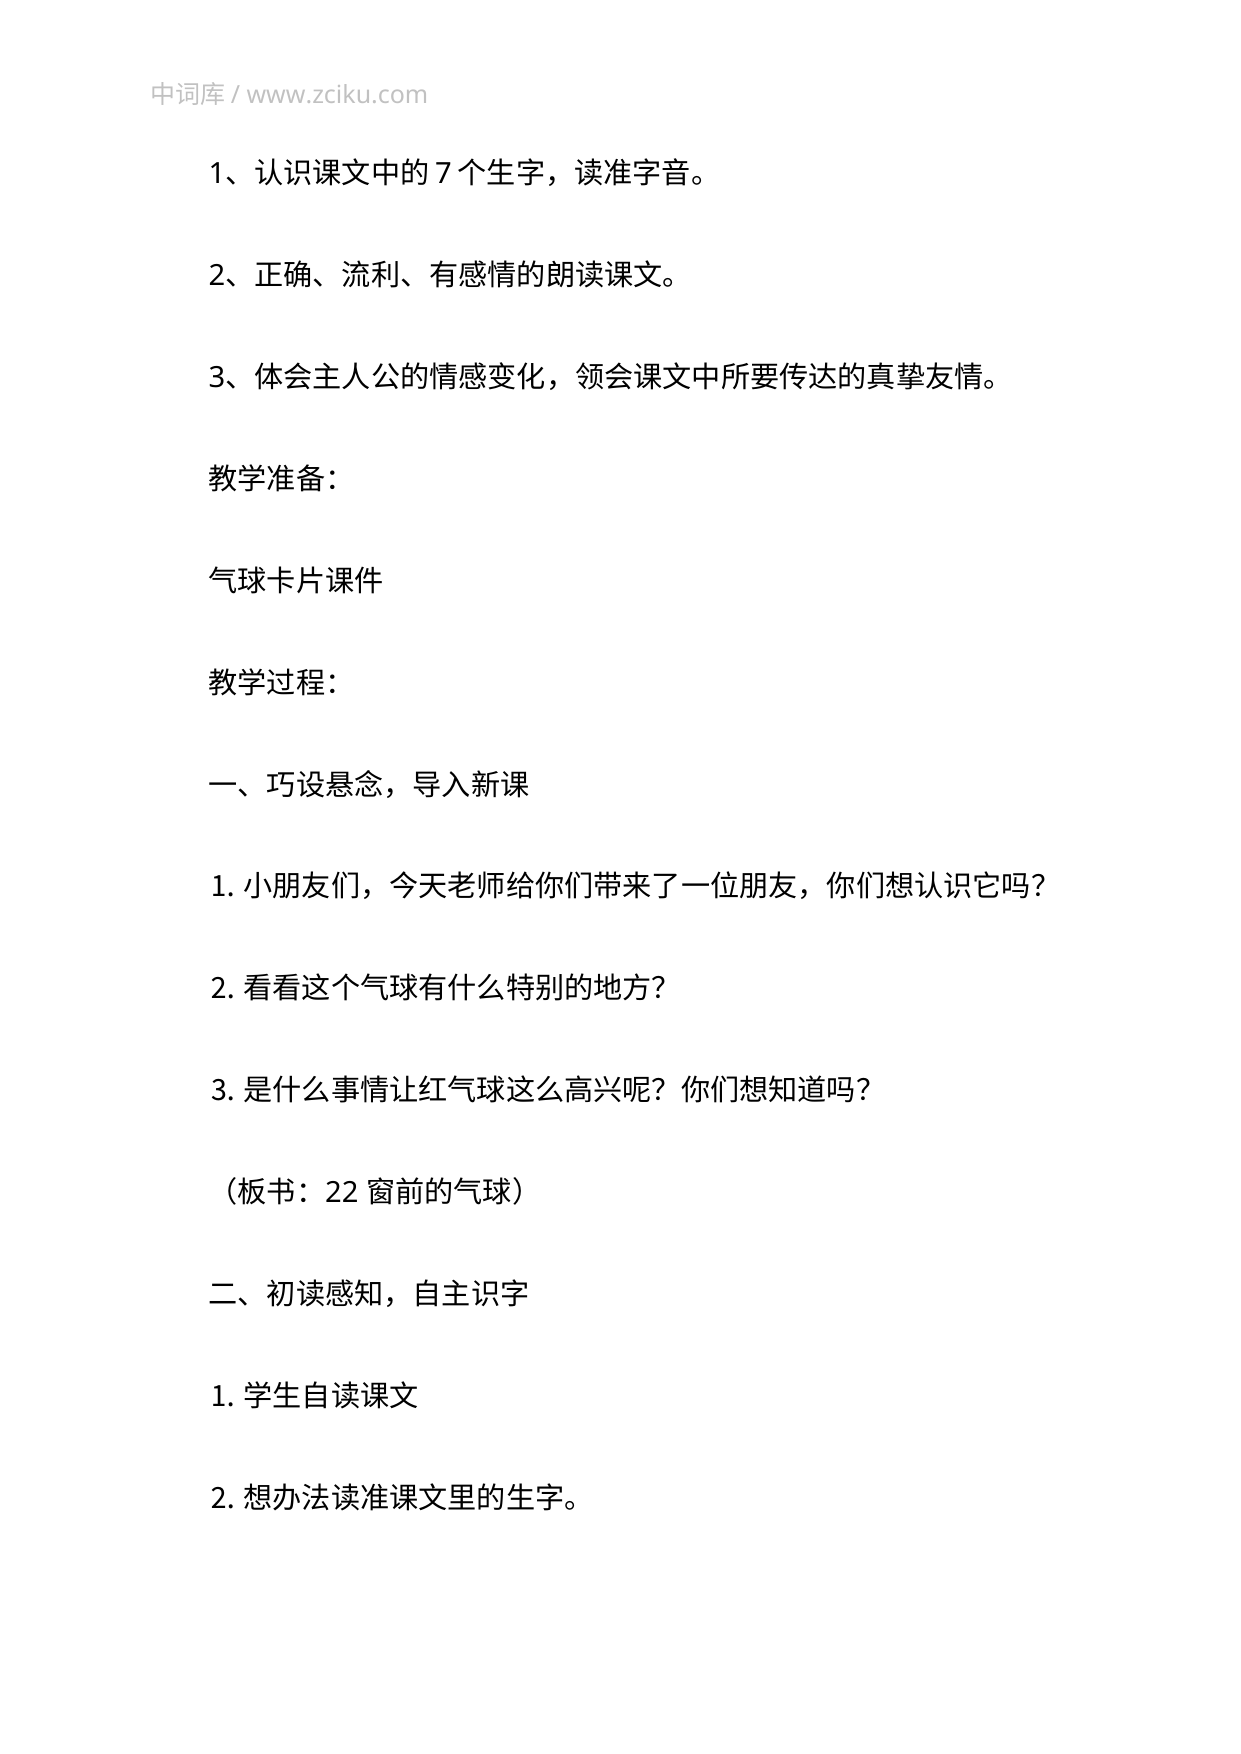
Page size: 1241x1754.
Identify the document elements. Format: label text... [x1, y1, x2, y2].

text 气球卡片课件 [150, 558, 1090, 600]
text （板书：22 窗前的气球） [150, 1169, 1090, 1211]
text 二、初读感知，自主识字 [150, 1271, 1090, 1313]
text ⒊是什么事情让红气球这么高兴呢？你们想知道吗？ [150, 1067, 1090, 1109]
text ⒉想办法读准课文里的生字。 [150, 1475, 1090, 1517]
text 教学准备： [150, 456, 1090, 498]
text 3、体会主人公的情感变化，领会课文中所要传达的真挚友情。 [150, 354, 1090, 396]
text 一、巧设悬念，导入新课 [150, 761, 1090, 803]
text ⒈学生自读课文 [150, 1373, 1090, 1415]
text 2、正确、流利、有感情的朗读课文。 [150, 252, 1090, 294]
text 1、认识课文中的7个生字，读准字音。 [150, 150, 1090, 192]
text ⒈小朋友们，今天老师给你们带来了一位朋友，你们想认识它吗？ [150, 863, 1090, 905]
text ⒉看看这个气球有什么特别的地方？ [150, 965, 1090, 1007]
text 教学过程： [150, 659, 1090, 702]
